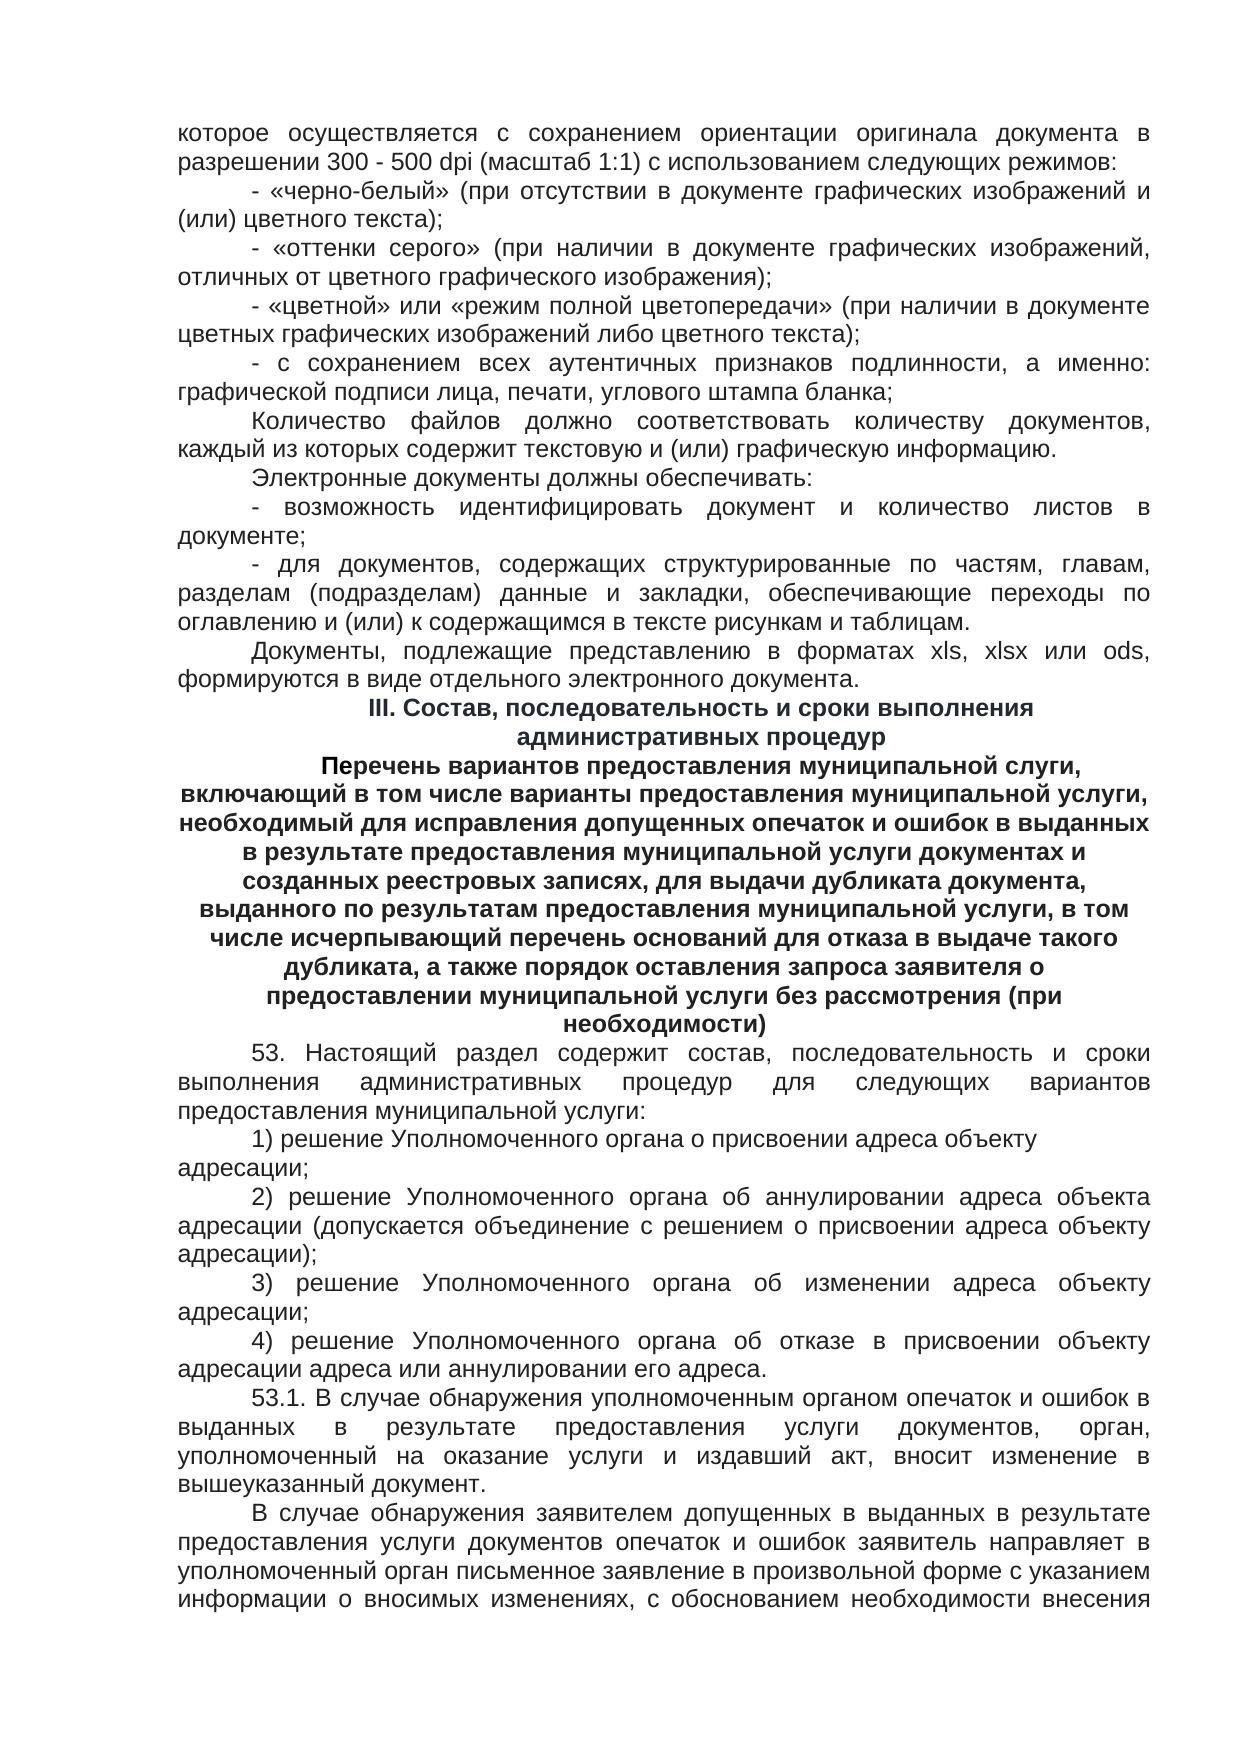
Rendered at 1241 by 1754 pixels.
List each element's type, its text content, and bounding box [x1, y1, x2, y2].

text III. Состав, последовательность и сроки выполнения [177, 693, 1152, 722]
text административных процедур [177, 722, 1152, 751]
text 53. Настоящий раздел содержит состав, последовательность и сроки выполнения административных процедур для следующих вариантов предоставления муниципальной услуги: [177, 1038, 1152, 1124]
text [177, 1498, 1152, 1613]
text Перечень вариантов предоставления муниципальной слуги, включающий в том числе варианты предоставления муниципальной услуги, необходимый для исправления допущенных опечаток и ошибок в выданных в результате предоставления муниципальной услуги документах и созданных реестровых записях, для выдачи дубликата документа, выданного по результатам предоставления муниципальной услуги, в том числе исчерпывающий перечень оснований для отказа в выдаче такого дубликата, а также порядок оставления запроса заявителя о предоставлении муниципальной услуги без рассмотрения (при необходимости) [177, 751, 563, 1038]
text Электронные документы должны обеспечивать: [177, 463, 1152, 492]
text - для документов, содержащих структурированные по частям, главам, разделам (подразделам) данные и закладки, обеспечивающие переходы по оглавлению и (или) к содержащимся в тексте рисункам и таблицам. [177, 549, 1152, 636]
text Документы, подлежащие представлению в форматах xls, xlsx или ods, формируются в виде отдельного электронного документа. [177, 636, 1152, 693]
text 2) решение Уполномоченного органа об аннулировании адреса объекта адресации (допускается объединение с решением о присвоении адреса объекту адресации); [177, 1182, 1152, 1268]
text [177, 118, 1152, 176]
text - «цветной» или «режим полной цветопередачи» (при наличии в документе цветных графических изображений либо цветного текста); [177, 291, 1152, 348]
text Перечень вариантов предоставления муниципальной слуги, включающий в том числе варианты предоставления муниципальной услуги, необходимый для исправления допущенных опечаток и ошибок в выданных в результате предоставления муниципальной услуги документах и созданных реестровых записях, для выдачи дубликата документа, выданного по результатам предоставления муниципальной услуги, в том числе исчерпывающий перечень оснований для отказа в выдаче такого дубликата, а также порядок оставления запроса заявителя о предоставлении муниципальной услуги без рассмотрения (при необходимости) [766, 751, 1152, 1038]
text - «черно-белый» (при отсутствии в документе графических изображений и (или) цветного текста); [177, 176, 1152, 233]
text 53.1. В случае обнаружения уполномоченным органом опечаток и ошибок в выданных в результате предоставления услуги документов, орган, уполномоченный на оказание услуги и издавший акт, вносит изменение в вышеуказанный документ. [177, 1383, 1152, 1498]
text 3) решение Уполномоченного органа об изменении адреса объекту адресации; [177, 1268, 1152, 1326]
text - «оттенки серого» (при наличии в документе графических изображений, отличных от цветного графического изображения); [177, 233, 1152, 291]
text - с сохранением всех аутентичных признаков подлинности, а именно: графической подписи лица, печати, углового штампа бланка; [177, 348, 1152, 406]
text 1) решение Уполномоченного органа о присвоении адреса объекту адресации; [177, 1124, 1152, 1182]
text - возможность идентифицировать документ и количество листов в документе; [177, 492, 1152, 549]
text 4) решение Уполномоченного органа об отказе в присвоении объекту адресации адреса или аннулировании его адреса. [177, 1326, 1152, 1383]
text Количество файлов должно соответствовать количеству документов, каждый из которых содержит текстовую и (или) графическую информацию. [177, 406, 1152, 463]
